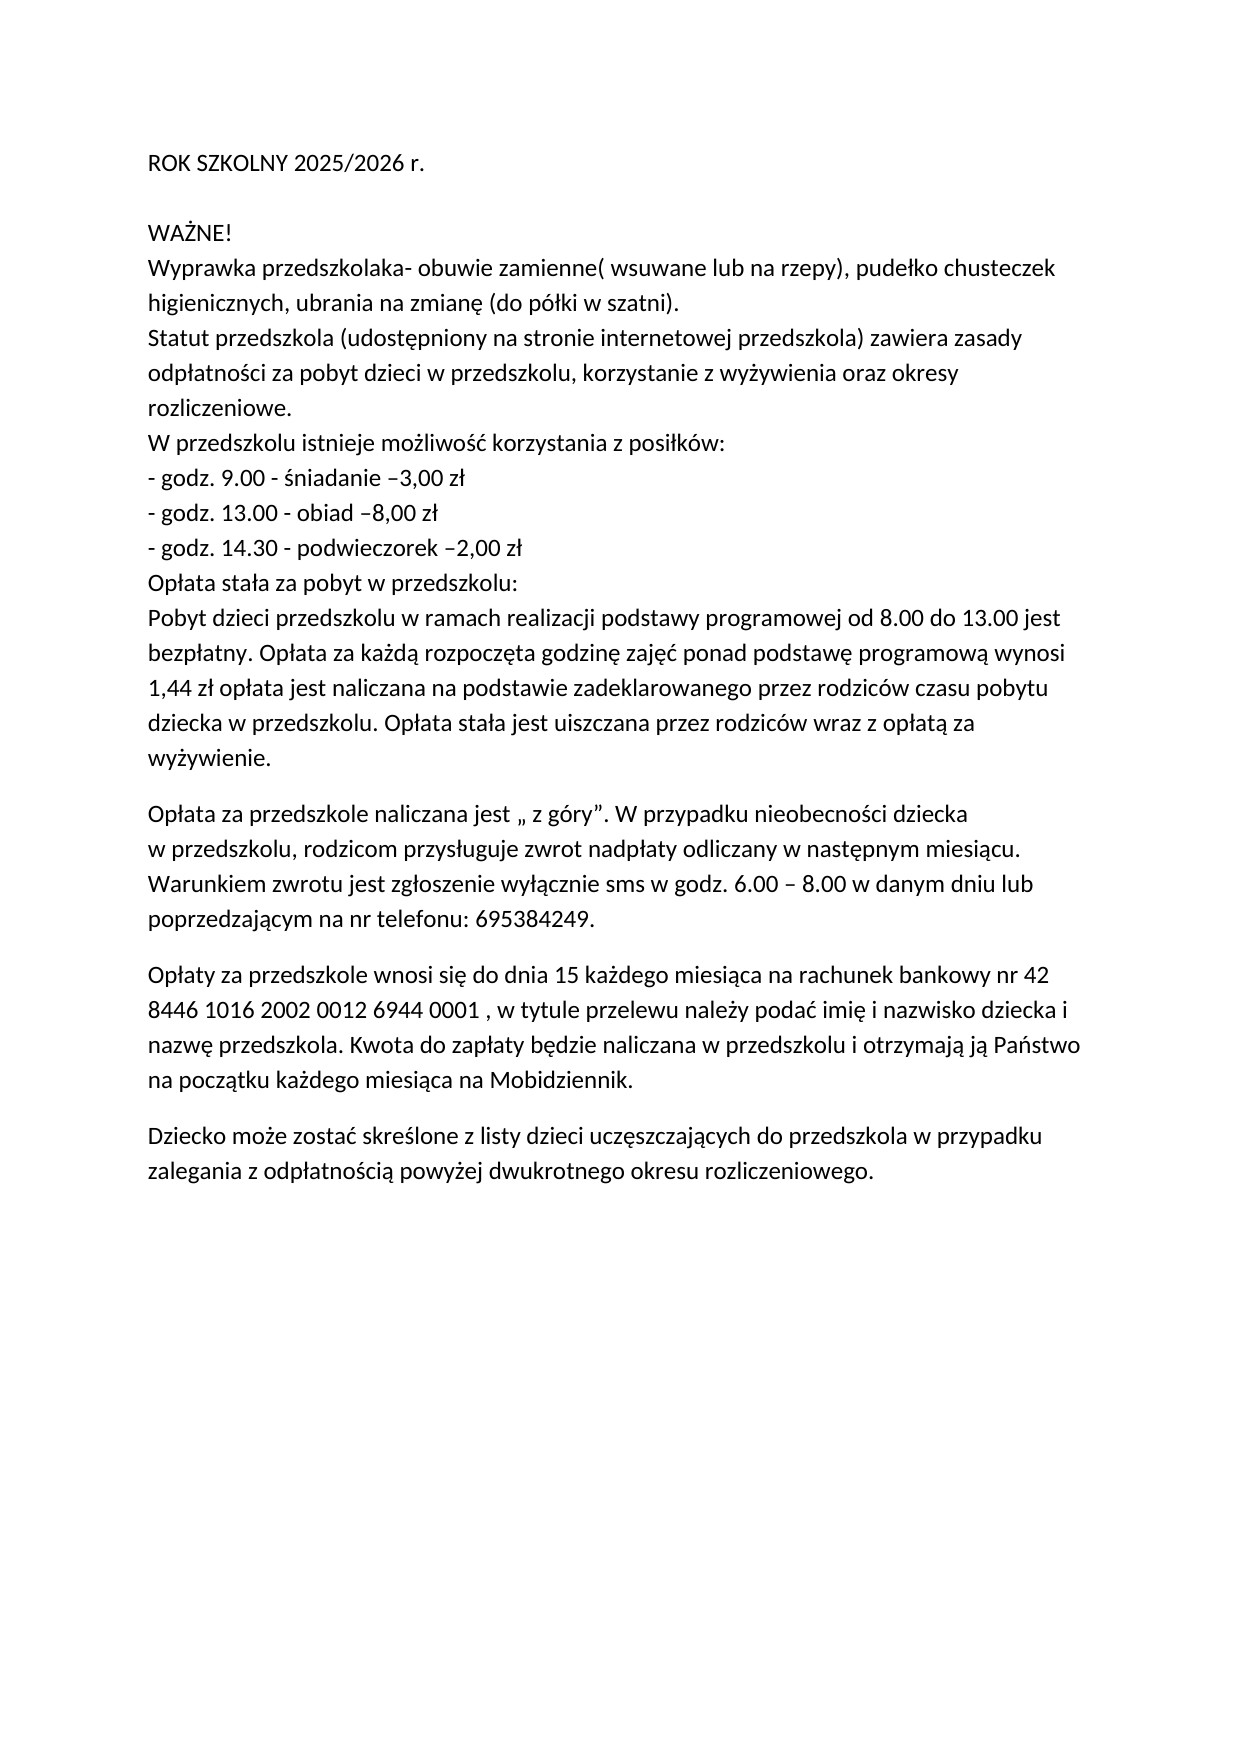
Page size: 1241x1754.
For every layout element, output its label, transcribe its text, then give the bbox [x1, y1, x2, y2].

text Opłata za przedszkole naliczana jest „ z góry”. W przypadku nieobecności dziecka w przedszkolu, rodzicom przysługuje zwrot nadpłaty odliczany w następnym miesiącu. Warunkiem zwrotu jest zgłoszenie wyłącznie sms w godz. 6.00 – 8.00 w danym dniu lub poprzedzającym na nr telefonu: 695384249. [148, 798, 1093, 934]
text Dziecko może zostać skreślone z listy dzieci uczęszczających do przedszkola w przypadku zalegania z odpłatnością powyżej dwukrotnego okresu rozliczeniowego. [148, 1120, 1093, 1186]
text Opłaty za przedszkole wnosi się do dnia 15 każdego miesiąca na rachunek bankowy nr 42 8446 1016 2002 0012 6944 0001 , w tytule przelewu należy podać imię i nazwisko dziecka i nazwę przedszkola. Kwota do zapłaty będzie naliczana w przedszkolu i otrzymają ją Państwo na początku każdego miesiąca na Mobidziennik. [148, 959, 1093, 1095]
text ROK SZKOLNY 2025/2026 r. WAŻNE! Wyprawka przedszkolaka- obuwie zamienne( wsuwane lub na rzepy), pudełko chusteczek higienicznych, ubrania na zmianę (do półki w szatni). Statut przedszkola (udostępniony na stronie internetowej przedszkola) zawiera zasady odpłatności za pobyt dzieci w przedszkolu, korzystanie z wyżywienia oraz okresy rozliczeniowe. W przedszkolu istnieje możliwość korzystania z posiłków: - godz. 9.00 - śniadanie –3,00 zł - godz. 13.00 - obiad –8,00 zł - godz. 14.30 - podwieczorek –2,00 zł Opłata stała za pobyt w przedszkolu: Pobyt dzieci przedszkolu w ramach realizacji podstawy programowej od 8.00 do 13.00 jest bezpłatny. Opłata za każdą rozpoczęta godzinę zajęć ponad podstawę programową wynosi 1,44 zł opłata jest naliczana na podstawie zadeklarowanego przez rodziców czasu pobytu dziecka w przedszkolu. Opłata stała jest uiszczana przez rodziców wraz z opłatą za wyżywienie. [148, 148, 1093, 773]
